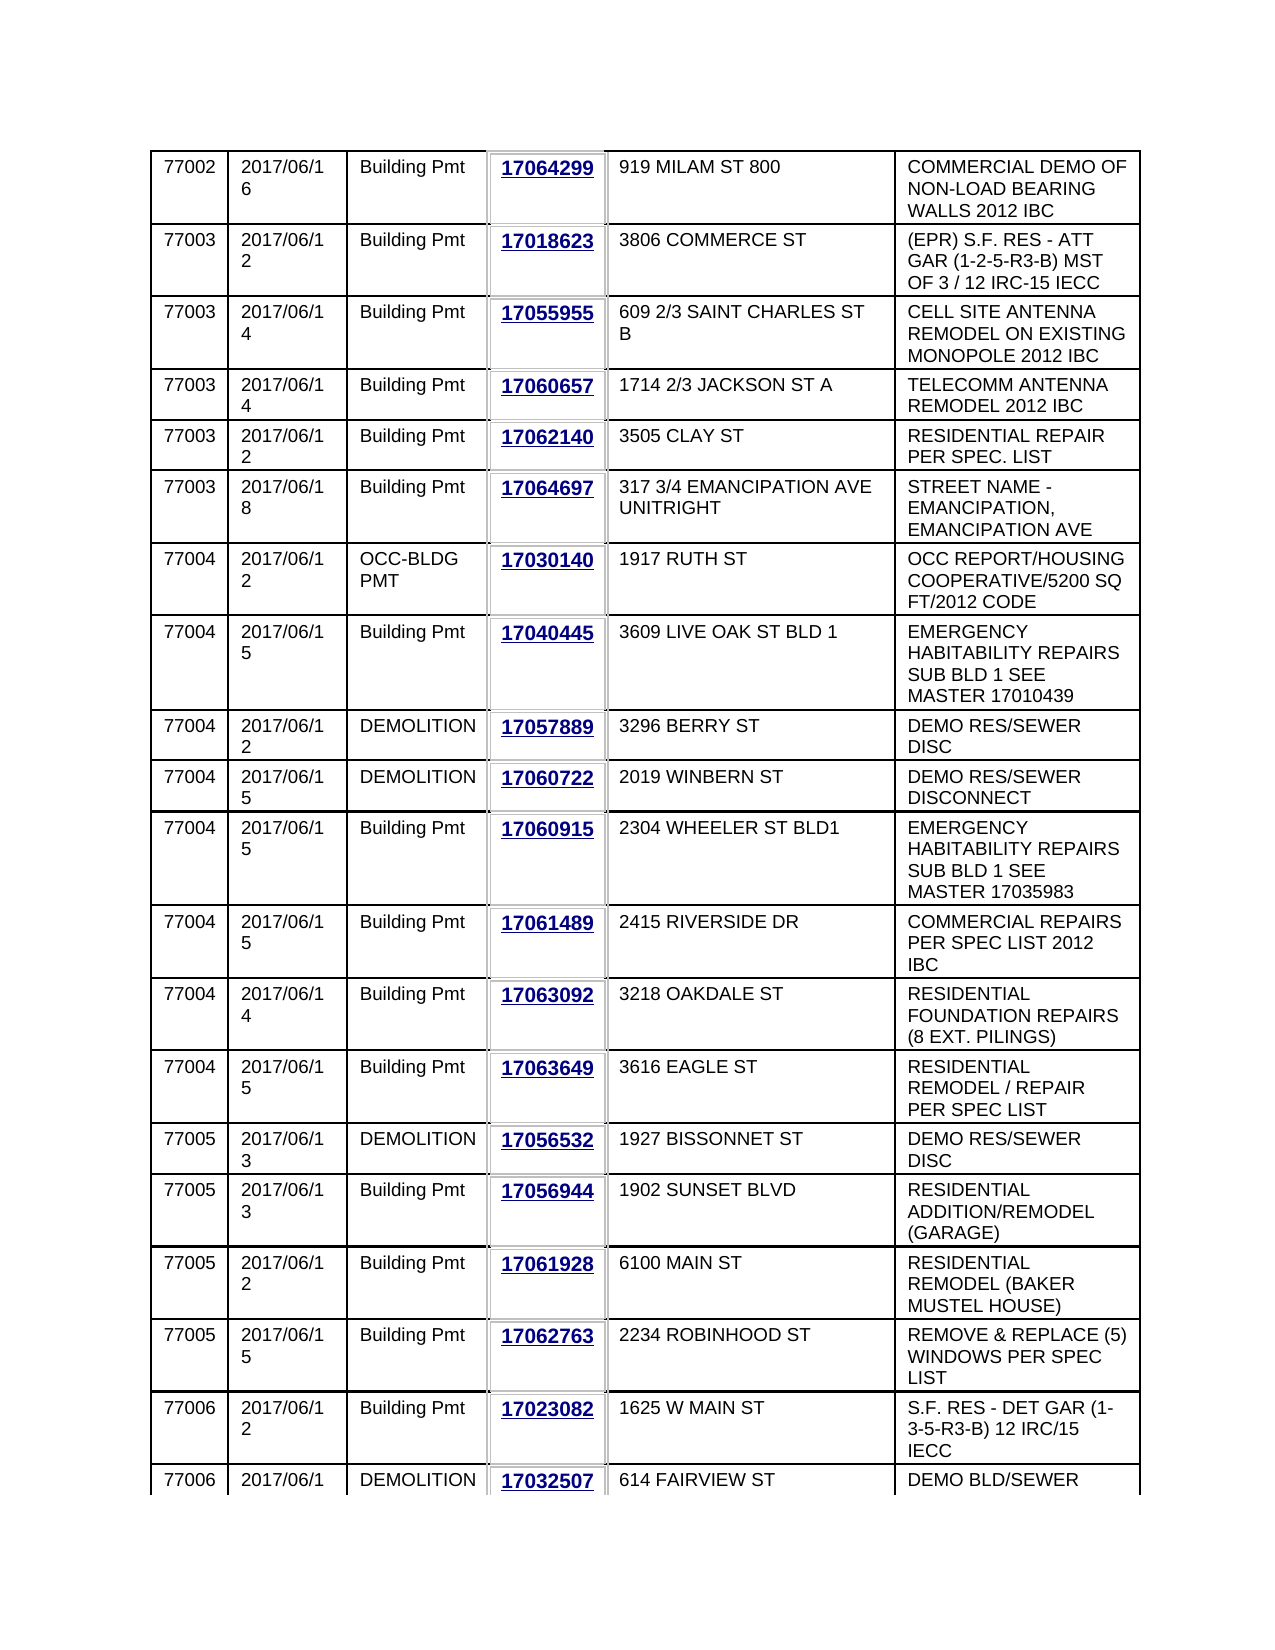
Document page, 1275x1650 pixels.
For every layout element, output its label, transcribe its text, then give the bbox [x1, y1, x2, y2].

table_cell 2017/06/15 [229, 813, 346, 904]
table_cell 17032507 [491, 1468, 604, 1494]
table_cell RESIDENTIAL REMODEL (BAKER MUSTEL HOUSE) [896, 1248, 1139, 1318]
table_cell RESIDENTIAL ADDITION/REMODEL (GARAGE) [896, 1175, 1139, 1245]
table_cell 2017/06/15 [229, 1051, 346, 1122]
table_cell OCC REPORT/HOUSING COOPERATIVE/5200 SQ FT/2012 CODE [896, 544, 1139, 614]
table_cell RESIDENTIAL FOUNDATION REPAIRS (8 EXT. PILINGS) [896, 979, 1139, 1049]
table_cell 77006 [152, 1465, 227, 1494]
table_cell DEMOLITION [348, 1124, 486, 1173]
table_cell 77004 [152, 544, 227, 614]
table_cell 1625 W MAIN ST [609, 1393, 894, 1463]
table_cell 2017/06/18 [229, 471, 346, 542]
table_cell 2017/06/12 [229, 1393, 346, 1463]
table_cell 1714 2/3 JACKSON ST A [609, 370, 894, 418]
table_cell Building Pmt [348, 471, 486, 542]
table_cell Building Pmt [348, 616, 486, 708]
table_cell 3505 CLAY ST [609, 421, 894, 469]
table_cell 17030140 [491, 547, 604, 614]
table_cell 17057889 [491, 713, 604, 759]
table_cell REMOVE & REPLACE (5) WINDOWS PER SPEC LIST [896, 1320, 1139, 1390]
table_cell Building Pmt [348, 1175, 486, 1245]
table_cell 2017/06/15 [229, 761, 346, 810]
table_cell 17063649 [491, 1054, 604, 1122]
table_cell 609 2/3 SAINT CHARLES ST B [609, 297, 894, 367]
table_cell 2017/06/16 [229, 152, 346, 222]
table_cell 77003 [152, 297, 227, 367]
table_cell 2415 RIVERSIDE DR [609, 906, 894, 977]
table_cell 77004 [152, 813, 227, 904]
table_cell 2234 ROBINHOOD ST [609, 1320, 894, 1390]
table_cell 1902 SUNSET BLVD [609, 1175, 894, 1245]
table_cell 17062140 [491, 423, 604, 469]
table_cell S.F. RES - DET GAR (1-3-5-R3-B) 12 IRC/15 IECC [896, 1393, 1139, 1463]
table_cell 2017/06/12 [229, 544, 346, 614]
table_cell STREET NAME - EMANCIPATION, EMANCIPATION AVE [896, 471, 1139, 542]
table_cell 2017/06/12 [229, 421, 346, 469]
table_cell 17063092 [491, 982, 604, 1049]
table_cell DEMO RES/SEWER DISC [896, 711, 1139, 759]
table_cell 1927 BISSONNET ST [609, 1124, 894, 1173]
table_cell 77005 [152, 1175, 227, 1245]
table_cell 77004 [152, 616, 227, 708]
table_cell 77004 [152, 1051, 227, 1122]
table_cell Building Pmt [348, 1393, 486, 1463]
table_cell 2017/06/14 [229, 979, 346, 1049]
table_cell 17060915 [491, 815, 604, 904]
table_cell 2304 WHEELER ST BLD1 [609, 813, 894, 904]
table_cell 17061489 [491, 909, 604, 977]
table_cell DEMO RES/SEWER DISCONNECT [896, 761, 1139, 810]
table_cell 17064299 [491, 155, 604, 222]
table_cell 77002 [152, 152, 227, 222]
table_cell 17061928 [491, 1250, 604, 1318]
table_cell DEMOLITION [348, 1465, 486, 1494]
table_cell 2017/06/12 [229, 1248, 346, 1318]
table_cell 17056944 [491, 1178, 604, 1245]
table_cell 2017/06/12 [229, 711, 346, 759]
table_cell Building Pmt [348, 1051, 486, 1122]
table_cell Building Pmt [348, 421, 486, 469]
table_cell 77004 [152, 979, 227, 1049]
table_cell 1917 RUTH ST [609, 544, 894, 614]
table_cell 17056532 [491, 1127, 604, 1173]
table_cell CELL SITE ANTENNA REMODEL ON EXISTING MONOPOLE 2012 IBC [896, 297, 1139, 367]
table_cell 77003 [152, 471, 227, 542]
table_cell 614 FAIRVIEW ST [609, 1465, 894, 1494]
table_cell 2017/06/15 [229, 616, 346, 708]
table_cell 3296 BERRY ST [609, 711, 894, 759]
table_cell 2017/06/13 [229, 1175, 346, 1245]
table_cell TELECOMM ANTENNA REMODEL 2012 IBC [896, 370, 1139, 418]
table_cell 3218 OAKDALE ST [609, 979, 894, 1049]
table_cell (EPR) S.F. RES - ATT GAR (1-2-5-R3-B) MST OF 3 / 12 IRC-15 IECC [896, 225, 1139, 295]
table_cell 6100 MAIN ST [609, 1248, 894, 1318]
table_cell 77004 [152, 711, 227, 759]
table_cell 3616 EAGLE ST [609, 1051, 894, 1122]
table_cell 77005 [152, 1124, 227, 1173]
table_cell RESIDENTIAL REPAIR PER SPEC. LIST [896, 421, 1139, 469]
table_cell Building Pmt [348, 979, 486, 1049]
table_cell DEMOLITION [348, 711, 486, 759]
table_cell 2019 WINBERN ST [609, 761, 894, 810]
table_cell 17062763 [491, 1323, 604, 1390]
table_cell 2017/06/15 [229, 906, 346, 977]
table_cell 17023082 [491, 1395, 604, 1463]
table_cell Building Pmt [348, 297, 486, 367]
table_cell OCC-BLDG PMT [348, 544, 486, 614]
table_cell COMMERCIAL REPAIRS PER SPEC LIST 2012 IBC [896, 906, 1139, 977]
table_cell 17040445 [491, 619, 604, 708]
table_cell 17055955 [491, 300, 604, 367]
table_cell 17018623 [491, 227, 604, 295]
table_cell 2017/06/13 [229, 1465, 346, 1494]
table_cell 77004 [152, 761, 227, 810]
table_cell Building Pmt [348, 1248, 486, 1318]
table_cell 2017/06/14 [229, 370, 346, 418]
table_cell Building Pmt [348, 225, 486, 295]
table_cell Building Pmt [348, 370, 486, 418]
table_cell Building Pmt [348, 906, 486, 977]
table_cell Building Pmt [348, 152, 486, 222]
table_cell 2017/06/14 [229, 297, 346, 367]
table_cell 77004 [152, 906, 227, 977]
table_cell COMMERCIAL DEMO OF NON-LOAD BEARING WALLS 2012 IBC [896, 152, 1139, 222]
table_cell EMERGENCY HABITABILITY REPAIRS SUB BLD 1 SEE MASTER 17010439 [896, 616, 1139, 708]
table_cell 317 3/4 EMANCIPATION AVE UNITRIGHT [609, 471, 894, 542]
table_cell 77006 [152, 1393, 227, 1463]
table_cell 17060657 [491, 372, 604, 418]
table_cell DEMOLITION [348, 761, 486, 810]
table_cell 2017/06/15 [229, 1320, 346, 1390]
table_cell 3806 COMMERCE ST [609, 225, 894, 295]
table_cell 919 MILAM ST 800 [609, 152, 894, 222]
table_cell 77005 [152, 1320, 227, 1390]
table_cell Building Pmt [348, 813, 486, 904]
table_cell 77003 [152, 370, 227, 418]
table_cell DEMO BLD/SEWER DISC [896, 1465, 1139, 1494]
table_cell 77005 [152, 1248, 227, 1318]
table_cell DEMO RES/SEWER DISC [896, 1124, 1139, 1173]
table_cell 2017/06/13 [229, 1124, 346, 1173]
table_cell 77003 [152, 225, 227, 295]
table_cell 2017/06/12 [229, 225, 346, 295]
table_cell EMERGENCY HABITABILITY REPAIRS SUB BLD 1 SEE MASTER 17035983 [896, 813, 1139, 904]
table_cell Building Pmt [348, 1320, 486, 1390]
table_cell 77003 [152, 421, 227, 469]
table_cell RESIDENTIAL REMODEL / REPAIR PER SPEC LIST [896, 1051, 1139, 1122]
table_cell 17060722 [491, 764, 604, 810]
table_cell 17064697 [491, 474, 604, 542]
table_cell 3609 LIVE OAK ST BLD 1 [609, 616, 894, 708]
